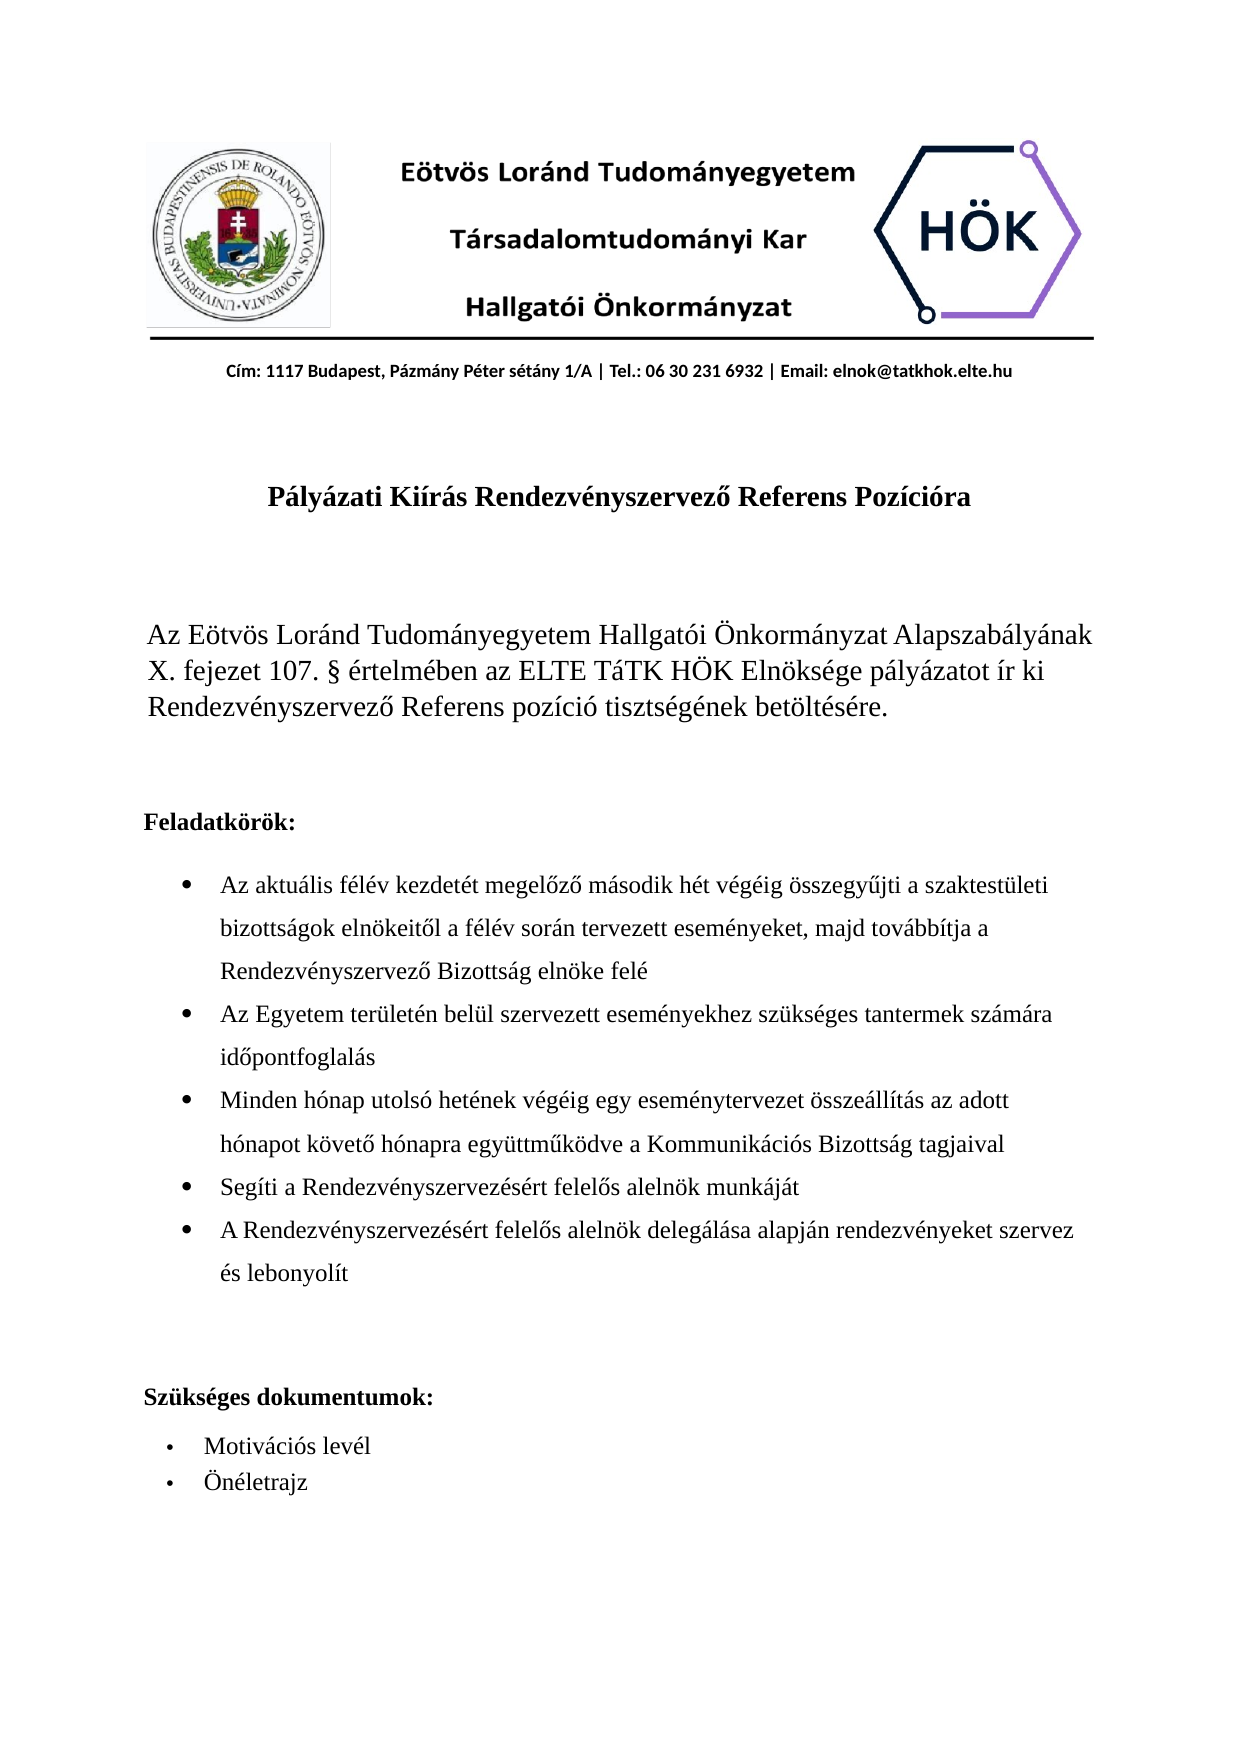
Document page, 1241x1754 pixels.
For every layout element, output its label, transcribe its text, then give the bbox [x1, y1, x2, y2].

subtitle Pályázati Kiírás Rendezvényszervező Referens Pozícióra [145, 479, 1094, 512]
text Cím: 1117 Budapest, Pázmány Péter sétány 1/A | Tel.: 06 30 231 6932 | Email: elnok@tatkhok.elte.hu [145, 359, 1094, 382]
text Szükséges dokumentumok: [143, 1382, 1094, 1411]
list Önéletrajz [166, 1467, 1094, 1496]
list A Rendezvényszervezésért felelős alelnök delegálása alapján rendezvényeket szervez és lebonyolít [182, 1215, 1094, 1287]
text Az Eötvös Loránd Tudományegyetem Hallgatói Önkormányzat Alapszabályának X. fejezet 107. § értelmében az ELTE TáTK HÖK Elnöksége pályázatot ír ki Rendezvényszervező Referens pozíció tisztségének betöltésére. [146, 617, 1094, 723]
list Minden hónap utolsó hetének végéig egy eseménytervezet összeállítás az adott hónapot követő hónapra együttműködve a Kommunikációs Bizottság tagjaival [182, 1086, 1094, 1157]
list Motivációs levél [166, 1431, 1094, 1460]
list Az Egyetem területén belül szervezett eseményekhez szükséges tantermek számára időpontfoglalás [182, 999, 1094, 1071]
list Segíti a Rendezvényszervezésért felelős alelnök munkáját [182, 1172, 1094, 1201]
list Az aktuális félév kezdetét megelőző második hét végéig összegyűjti a szaktestületi bizottságok elnökeitől a félév során tervezett eseményeket, majd továbbítja a Rendezvényszervező Bizottság elnöke felé [182, 870, 1094, 985]
text Feladatkörök: [143, 807, 1094, 836]
picture [146, 138, 1094, 340]
